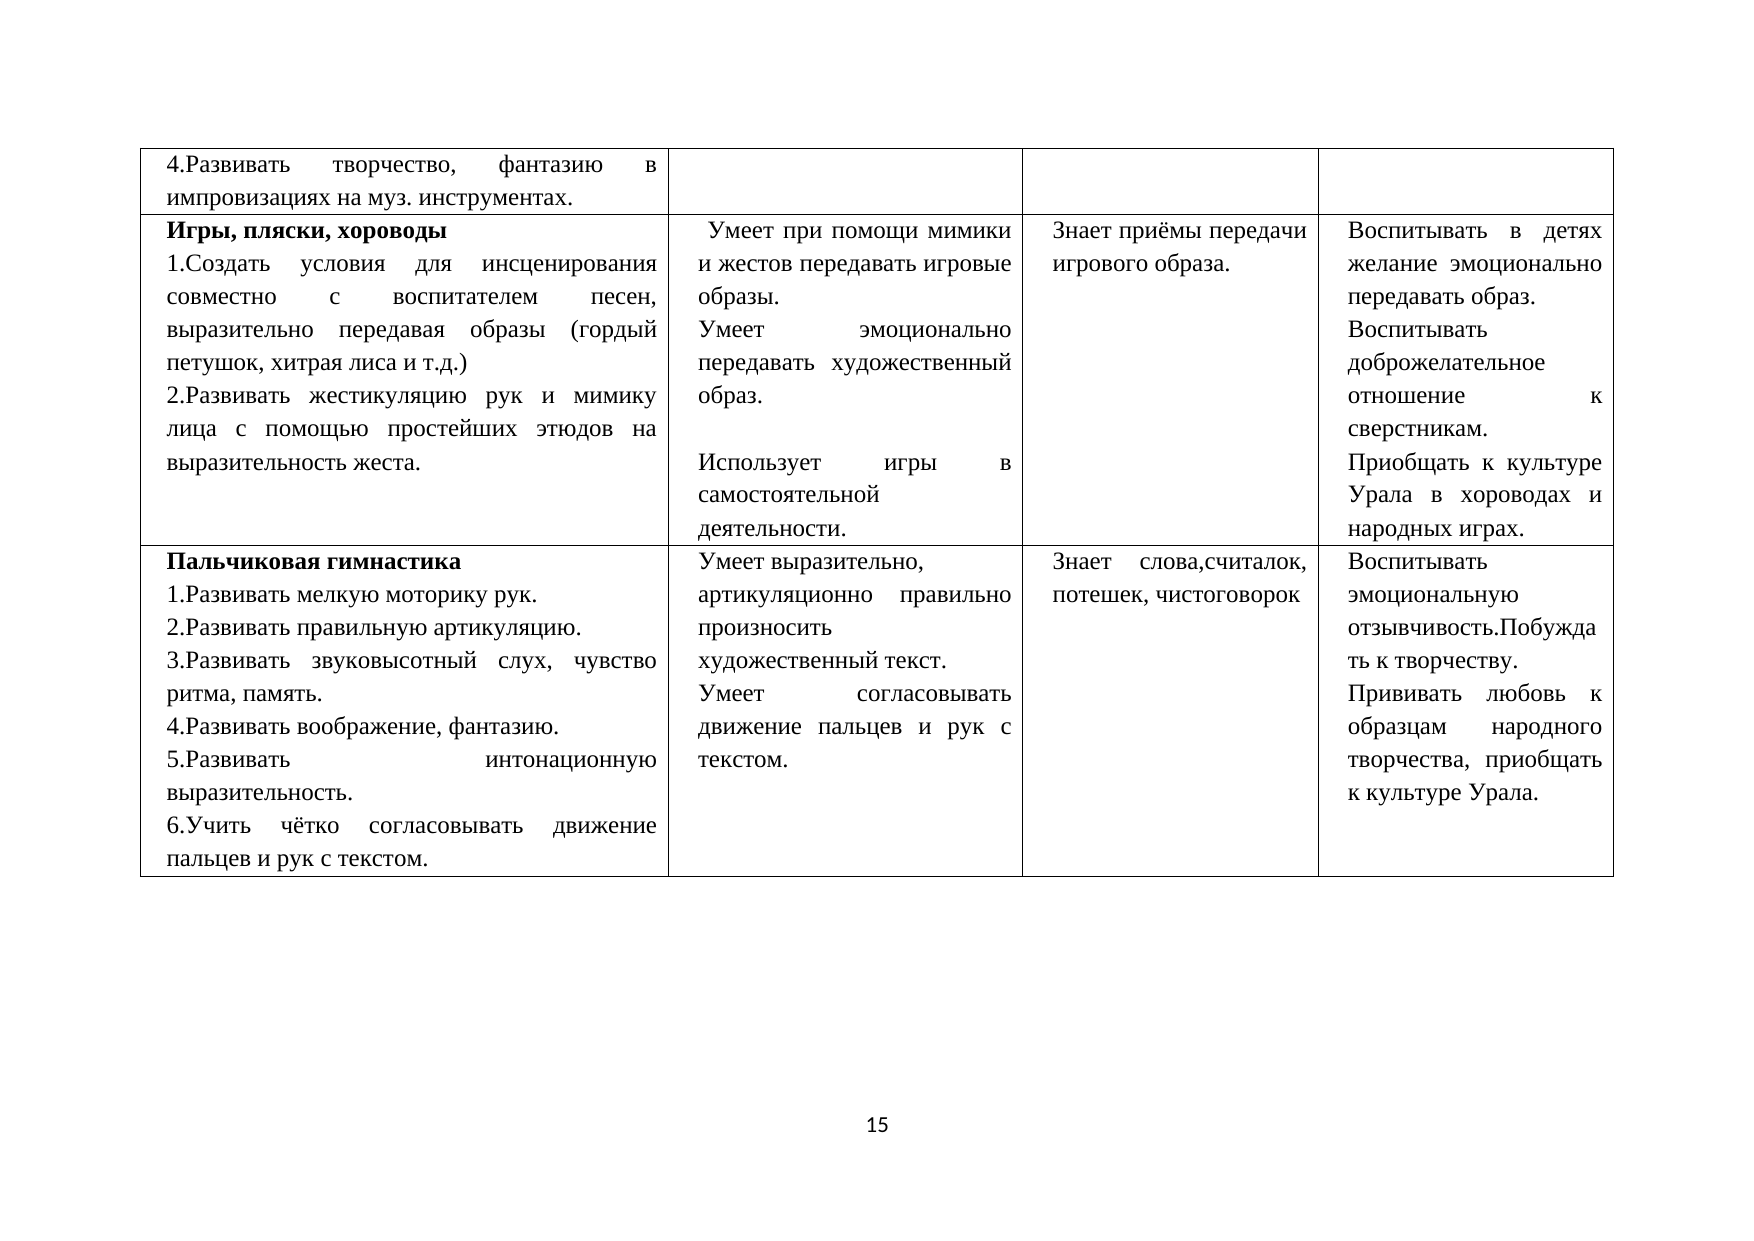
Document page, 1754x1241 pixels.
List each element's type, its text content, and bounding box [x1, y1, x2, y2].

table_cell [1023, 149, 1318, 214]
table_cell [669, 149, 1022, 214]
table_cell Знает приёмы передачи игрового образа. [1023, 215, 1318, 545]
table_cell Пальчиковая гимнастика 1.Развивать мелкую моторику рук. 2.Развивать правильную артикуляцию. 3.Развивать звуковысотный слух, чувство ритма, память. 4.Развивать воображение, фантазию. 5.Развивать интонационную выразительность. 6.Учить чётко согласовывать движение пальцев и рук с текстом. [141, 546, 668, 876]
table_cell Знает слова,считалок, потешек, чистоговорок [1023, 546, 1318, 876]
table_cell Воспитывать в детях желание эмоционально передавать образ. Воспитывать доброжелательное отношение к сверстникам. Приобщать к культуре Урала в хороводах и народных играх. [1319, 215, 1613, 545]
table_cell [1319, 149, 1613, 214]
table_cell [141, 149, 668, 214]
table_cell Воспитывать эмоциональную отзывчивость.Побуждать к творчеству. Прививать любовь к образцам народного творчества, приобщать к культуре Урала. [1319, 546, 1613, 876]
table_cell Умеет при помощи мимики и жестов передавать игровые образы. Умеет эмоционально передавать художественный образ. Использует игры в самостоятельной деятельности. [669, 215, 1022, 545]
table_cell Умеет выразительно, артикуляционно правильно произносить художественный текст. Умеет согласовывать движение пальцев и рук с текстом. [669, 546, 1022, 876]
table_cell Игры, пляски, хороводы 1.Создать условия для инсценирования совместно с воспитателем песен, выразительно передавая образы (гордый петушок, хитрая лиса и т.д.) 2.Развивать жестикуляцию рук и мимику лица с помощью простейших этюдов на выразительность жеста. [141, 215, 668, 545]
